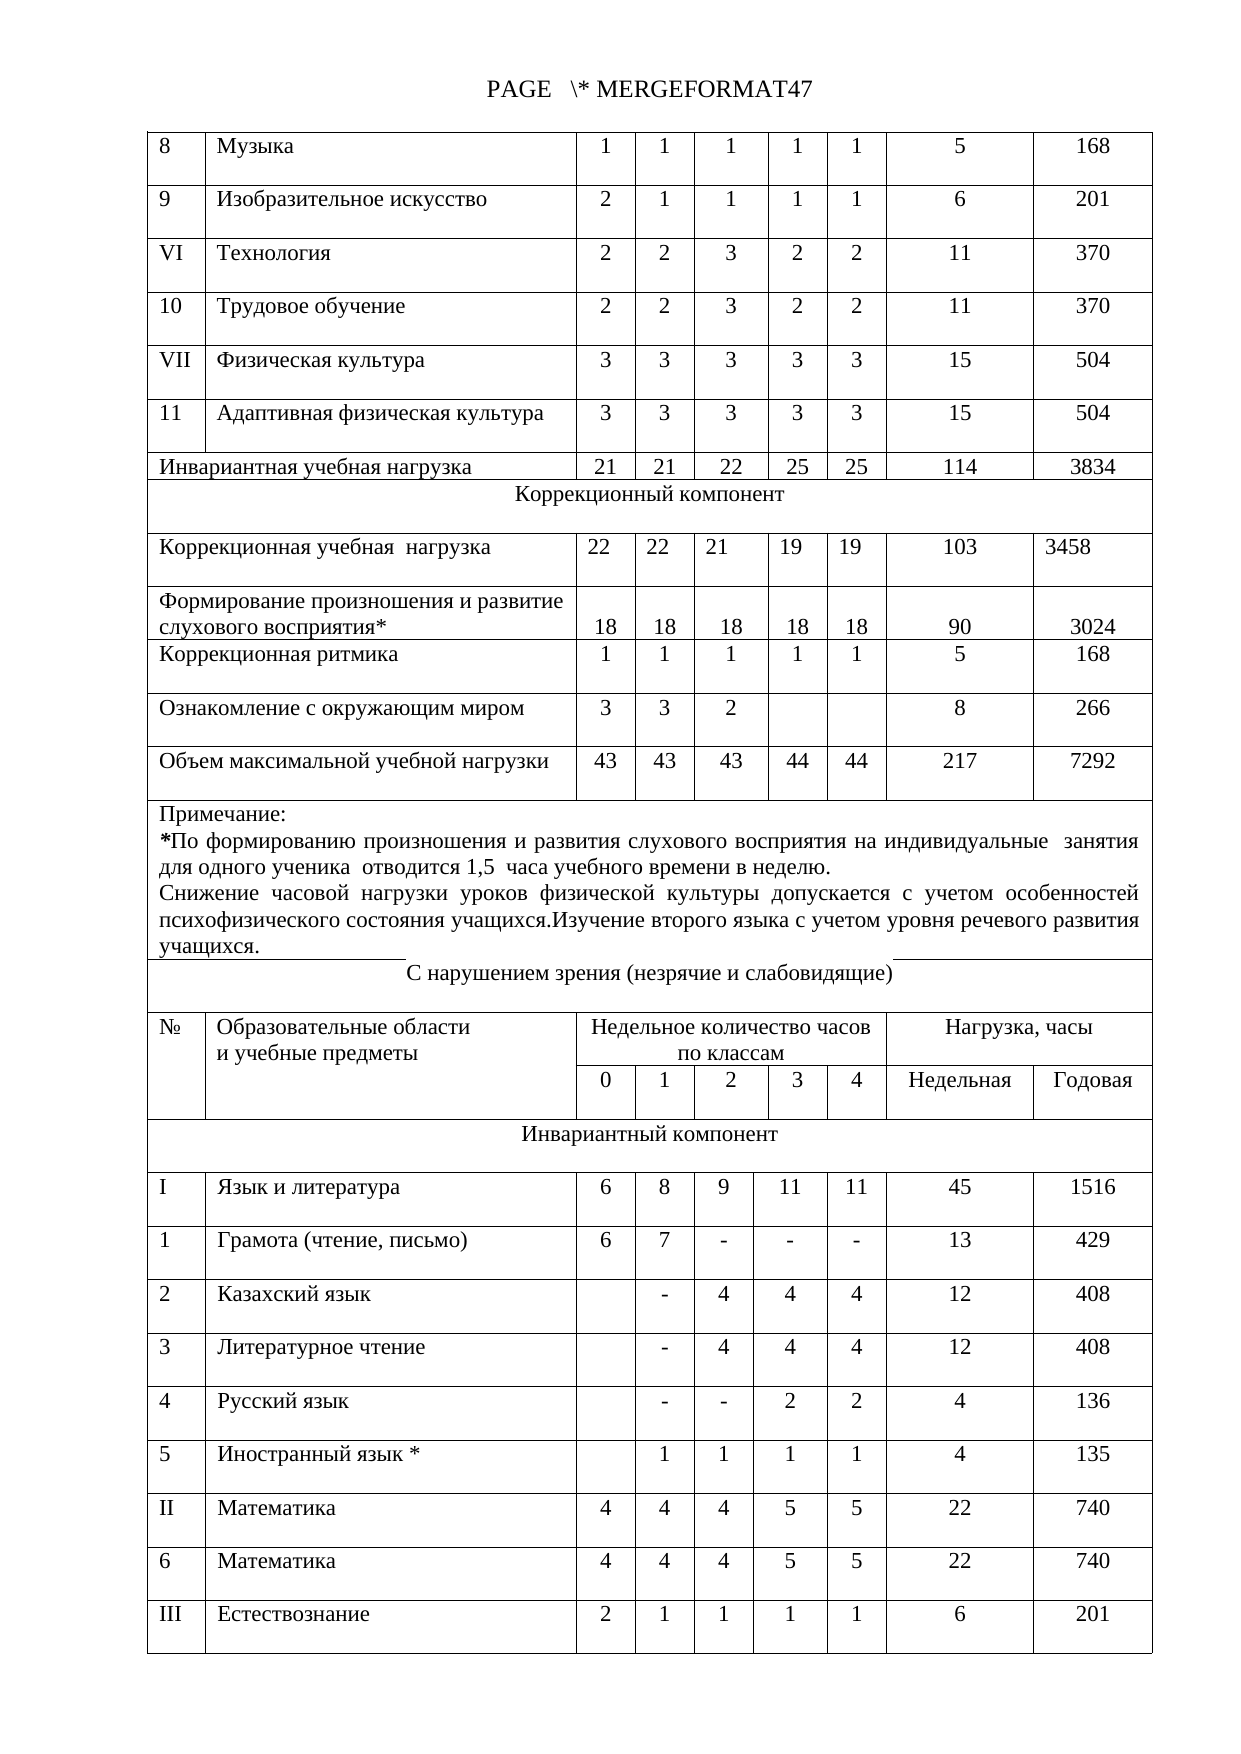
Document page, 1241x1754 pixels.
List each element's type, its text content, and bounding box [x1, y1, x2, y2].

table_cell 408 [1034, 1280, 1152, 1333]
table_cell Нагрузка, часы [887, 1013, 1152, 1065]
table_cell 6 [887, 1601, 1033, 1653]
table_cell VI [148, 239, 205, 292]
table_cell 90 [887, 587, 1033, 639]
table_cell 4 [148, 1387, 205, 1439]
table_cell - [695, 1387, 753, 1439]
table_cell 18 [636, 587, 694, 639]
table_cell 19 [769, 534, 827, 586]
table_cell 2 [769, 293, 827, 345]
table_cell 370 [1034, 293, 1152, 345]
table_cell 11 [754, 1173, 827, 1226]
table_cell 2 [828, 1387, 886, 1439]
table_cell Недельное количество часов по классам [577, 1013, 886, 1065]
table_cell 740 [1034, 1548, 1152, 1600]
table_cell 2 [636, 239, 694, 292]
table_cell 1 [828, 640, 886, 693]
table_cell 1 [577, 133, 635, 185]
table_cell 22 [577, 534, 635, 586]
table_cell 4 [636, 1494, 694, 1546]
table_cell 408 [1034, 1334, 1152, 1386]
table_cell 2 [695, 694, 768, 746]
table_cell 3 [769, 1066, 827, 1119]
table_cell [577, 1280, 635, 1333]
table_cell 3 [695, 239, 768, 292]
table_cell 370 [1034, 239, 1152, 292]
table_cell Язык и литература [206, 1173, 576, 1226]
table_cell 25 [769, 453, 827, 479]
table_cell 4 [695, 1334, 753, 1386]
table_cell Литературное чтение [206, 1334, 576, 1386]
table_cell 1 [695, 133, 768, 185]
table_cell 5 [148, 1441, 205, 1493]
table_cell 2 [577, 293, 635, 345]
table_cell Грамота (чтение, письмо) [206, 1227, 576, 1279]
table_cell 9 [695, 1173, 753, 1226]
table_cell 1 [636, 1066, 694, 1119]
table_cell 1 [769, 186, 827, 238]
table_cell Математика [206, 1494, 576, 1546]
table_cell 4 [636, 1548, 694, 1600]
table_cell 1 [828, 1601, 886, 1653]
table_cell 504 [1034, 400, 1152, 452]
table_cell 43 [636, 747, 694, 800]
table_cell 3 [695, 293, 768, 345]
table_cell 4 [754, 1280, 827, 1333]
table_cell 4 [828, 1334, 886, 1386]
table_cell 1 [695, 1441, 753, 1493]
table_cell 11 [887, 239, 1033, 292]
table_cell 1 [769, 133, 827, 185]
table_cell 9 [148, 186, 205, 238]
table_cell Физическая культура [206, 346, 576, 398]
table_cell 5 [887, 133, 1033, 185]
table_cell 168 [1034, 133, 1152, 185]
table_cell 1 [636, 1441, 694, 1493]
table_cell II [148, 1494, 205, 1546]
table_cell 22 [695, 453, 768, 479]
table_cell 11 [887, 293, 1033, 345]
table_cell 4 [695, 1280, 753, 1333]
table_cell 1 [754, 1441, 827, 1493]
table_cell 1516 [1034, 1173, 1152, 1226]
table_cell I [148, 1173, 205, 1226]
table_cell 6 [887, 186, 1033, 238]
table_cell 217 [887, 747, 1033, 800]
table_cell 11 [148, 400, 205, 452]
table_cell - [636, 1280, 694, 1333]
table_cell 1 [636, 1601, 694, 1653]
table_cell Иностранный язык * [206, 1441, 576, 1493]
table_cell 2 [695, 1066, 768, 1119]
table_cell Годовая [1034, 1066, 1152, 1119]
table_cell 504 [1034, 346, 1152, 398]
table_cell VII [148, 346, 205, 398]
table_cell 1 [828, 1441, 886, 1493]
table_cell 2 [148, 1280, 205, 1333]
table_cell 4 [828, 1280, 886, 1333]
table_cell 3 [577, 400, 635, 452]
table_cell Ознакомление с окружающим миром [148, 694, 576, 746]
table_cell 4 [887, 1441, 1033, 1493]
table_cell 6 [577, 1227, 635, 1279]
table_cell 2 [577, 1601, 635, 1653]
table_cell Казахский язык [206, 1280, 576, 1333]
table_cell 1 [636, 186, 694, 238]
table_cell 21 [577, 453, 635, 479]
table_cell Образовательные области и учебные предметы [206, 1013, 576, 1119]
table_cell 201 [1034, 186, 1152, 238]
table_cell 10 [148, 293, 205, 345]
table_cell 8 [148, 133, 205, 185]
table_cell 3 [828, 400, 886, 452]
table_cell 1 [828, 133, 886, 185]
table_cell 2 [828, 239, 886, 292]
table_cell 4 [577, 1494, 635, 1546]
table_cell Трудовое обучение [206, 293, 576, 345]
table_cell - [695, 1227, 753, 1279]
table_cell Объем максимальной учебной нагрузки [148, 747, 576, 800]
table_cell 25 [828, 453, 886, 479]
table_cell - [636, 1334, 694, 1386]
table_cell 4 [828, 1066, 886, 1119]
table_cell Коррекционная учебная нагрузка [148, 534, 576, 586]
table_cell 4 [754, 1334, 827, 1386]
table_cell 6 [148, 1548, 205, 1600]
table_cell 22 [887, 1548, 1033, 1600]
table_cell 2 [636, 293, 694, 345]
table_cell 3 [636, 346, 694, 398]
table_cell С нарушением зрения (незрячие и слабовидящие) [148, 960, 1152, 1012]
table_cell 1 [636, 640, 694, 693]
table_cell 1 [828, 186, 886, 238]
table_cell 3 [577, 346, 635, 398]
table_cell 1 [769, 640, 827, 693]
table_cell 1 [148, 1227, 205, 1279]
table_cell 136 [1034, 1387, 1152, 1439]
table_cell 15 [887, 400, 1033, 452]
table_cell Технология [206, 239, 576, 292]
table_cell Коррекционная ритмика [148, 640, 576, 693]
table_cell 429 [1034, 1227, 1152, 1279]
table_cell 4 [887, 1387, 1033, 1439]
table_cell 22 [636, 534, 694, 586]
table_cell - [828, 1227, 886, 1279]
table_cell Изобразительное искусство [206, 186, 576, 238]
table_cell 18 [695, 587, 768, 639]
table_cell Примечание: *По формированию произношения и развития слухового восприятия на индивидуальные занятия для одного ученика отводится 1,5 часа учебного времени в неделю. Снижение часовой нагрузки уроков физической культуры допускается с учетом особенностей психофизического состояния учащихся.Изучение второго языка с учетом уровня речевого развития учащихся. [148, 801, 1152, 958]
table_cell Инвариантный компонент [148, 1120, 1152, 1172]
table_cell [577, 1387, 635, 1439]
table_cell 11 [828, 1173, 886, 1226]
table_cell 8 [636, 1173, 694, 1226]
table_cell 3 [695, 346, 768, 398]
table_cell 3458 [1034, 534, 1152, 586]
table_cell 1 [754, 1601, 827, 1653]
table_cell 5 [754, 1548, 827, 1600]
table_cell 1 [695, 1601, 753, 1653]
table_cell 6 [577, 1173, 635, 1226]
table_cell 266 [1034, 694, 1152, 746]
table_cell 168 [1034, 640, 1152, 693]
table_cell 2 [769, 239, 827, 292]
table_cell 2 [754, 1387, 827, 1439]
table_cell III [148, 1601, 205, 1653]
table_cell 15 [887, 346, 1033, 398]
table_cell 3 [636, 400, 694, 452]
table_cell Адаптивная физическая культура [206, 400, 576, 452]
table_cell Инвариантная учебная нагрузка [148, 453, 576, 479]
table_cell 1 [636, 133, 694, 185]
table_cell 2 [577, 239, 635, 292]
table_cell 103 [887, 534, 1033, 586]
table_cell Формирование произношения и развитие слухового восприятия* [148, 587, 576, 639]
table_cell [577, 1334, 635, 1386]
table_cell 3 [769, 346, 827, 398]
table_cell 7 [636, 1227, 694, 1279]
table_cell 18 [828, 587, 886, 639]
table_cell 44 [828, 747, 886, 800]
table_cell 3 [695, 400, 768, 452]
table_cell 1 [577, 640, 635, 693]
table_cell - [636, 1387, 694, 1439]
table_cell 1 [695, 640, 768, 693]
table_cell 3024 [1034, 587, 1152, 639]
table_cell 4 [695, 1548, 753, 1600]
table_cell 5 [828, 1494, 886, 1546]
table_cell 18 [769, 587, 827, 639]
table_cell 114 [887, 453, 1033, 479]
table_cell 3 [828, 346, 886, 398]
table_cell № [148, 1013, 205, 1119]
table_cell 4 [695, 1494, 753, 1546]
table_cell 3 [148, 1334, 205, 1386]
table_cell 43 [695, 747, 768, 800]
table_cell [1153, 452, 1181, 479]
table_cell 43 [577, 747, 635, 800]
table_cell 3 [577, 694, 635, 746]
table_cell - [754, 1227, 827, 1279]
table_cell 21 [695, 534, 768, 586]
table_cell 19 [828, 534, 886, 586]
table_cell 18 [577, 587, 635, 639]
table_cell 22 [887, 1494, 1033, 1546]
table_cell [769, 694, 827, 746]
table_cell 45 [887, 1173, 1033, 1226]
table_cell Недельная [887, 1066, 1033, 1119]
table_cell 12 [887, 1280, 1033, 1333]
table_cell 12 [887, 1334, 1033, 1386]
table_cell 3 [636, 694, 694, 746]
table_cell 4 [577, 1548, 635, 1600]
table_cell 201 [1034, 1601, 1152, 1653]
table_cell 13 [887, 1227, 1033, 1279]
table_cell 740 [1034, 1494, 1152, 1546]
table_cell Музыка [206, 133, 576, 185]
table_cell 1 [695, 186, 768, 238]
table_cell 3 [769, 400, 827, 452]
table_cell 5 [887, 640, 1033, 693]
table_cell Русский язык [206, 1387, 576, 1439]
table_cell 7292 [1034, 747, 1152, 800]
table_cell 3834 [1034, 453, 1152, 479]
table_cell Математика [206, 1548, 576, 1600]
table_cell 2 [828, 293, 886, 345]
table_cell 21 [636, 453, 694, 479]
table_cell 5 [754, 1494, 827, 1546]
table_cell [577, 1441, 635, 1493]
table_cell Коррекционный компонент [148, 480, 1152, 532]
table_cell 0 [577, 1066, 635, 1119]
table_cell 5 [828, 1548, 886, 1600]
table_cell 2 [577, 186, 635, 238]
table_cell 135 [1034, 1441, 1152, 1493]
table_cell 8 [887, 694, 1033, 746]
table_cell 44 [769, 747, 827, 800]
table_cell Естествознание [206, 1601, 576, 1653]
table_cell [828, 694, 886, 746]
